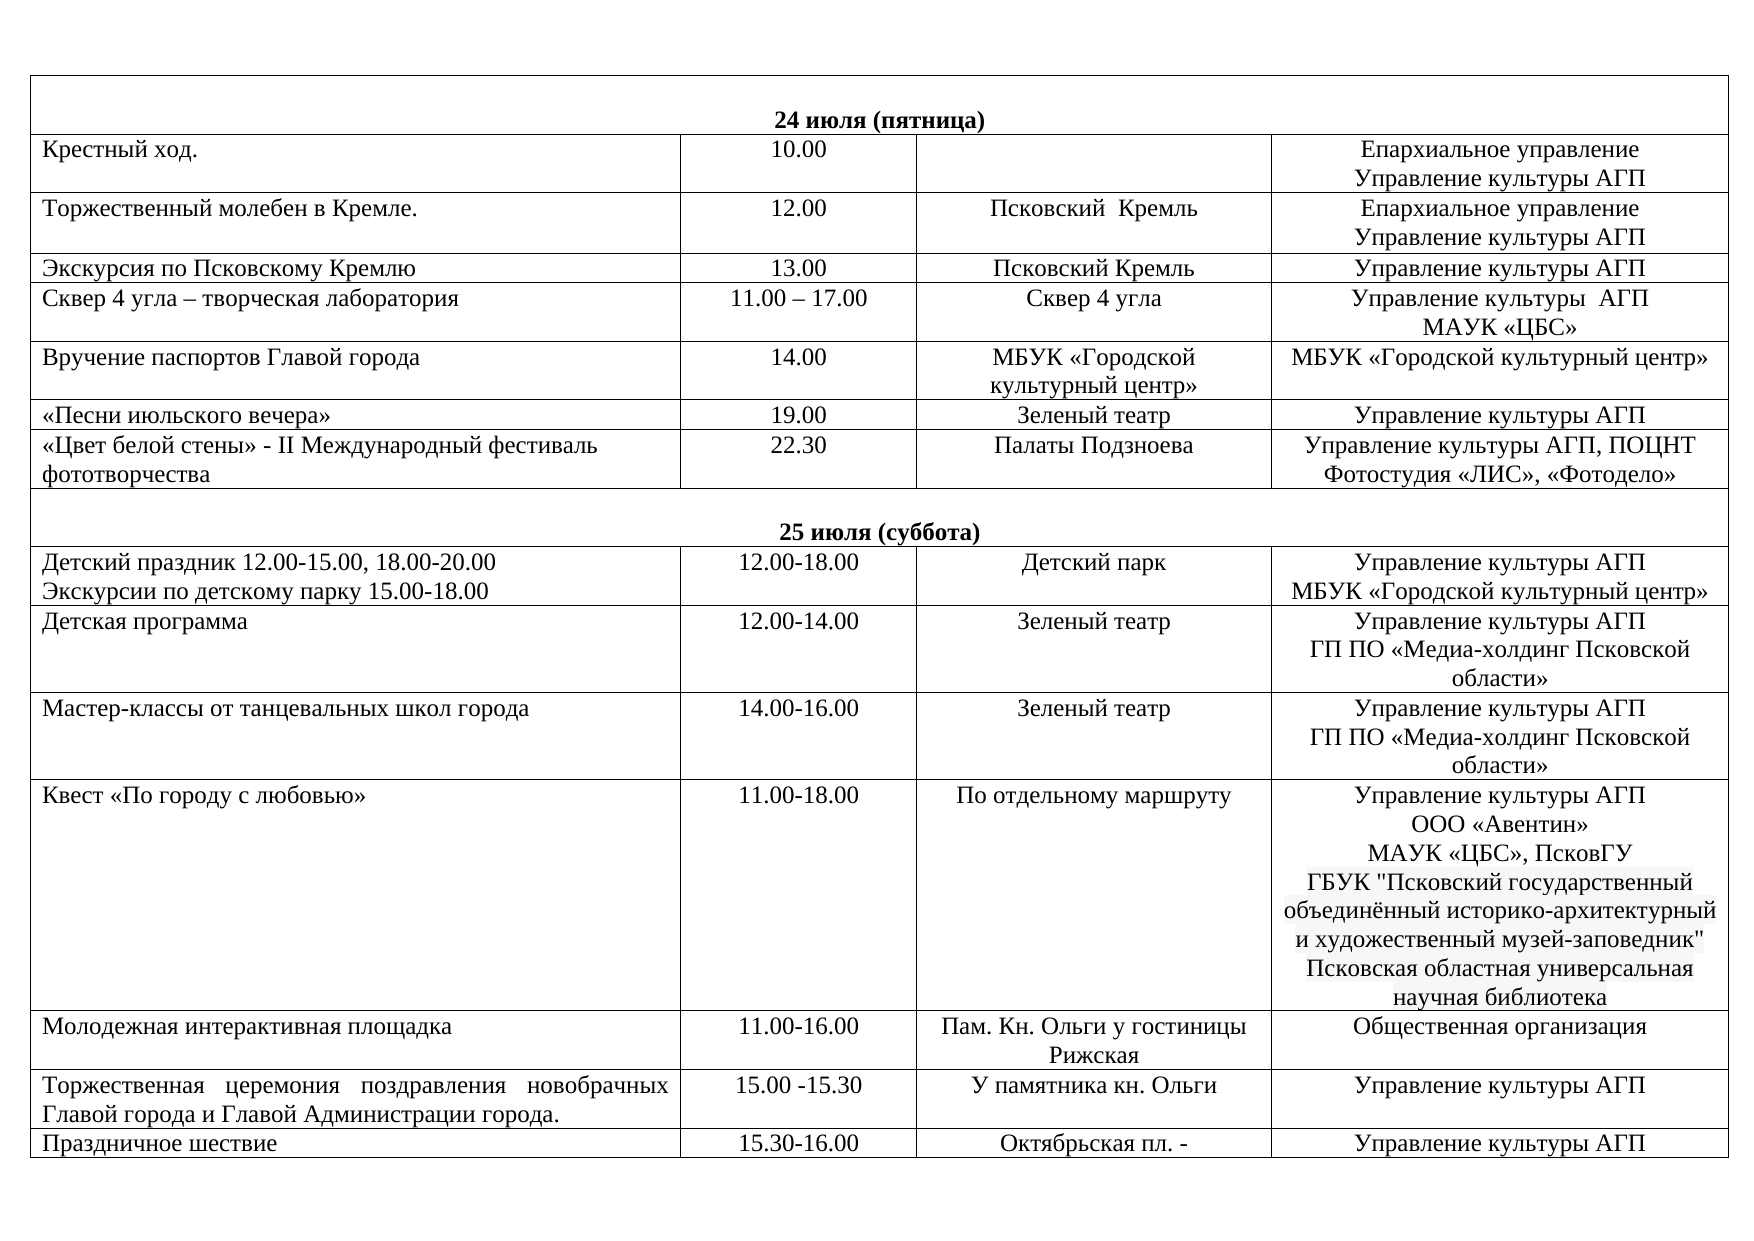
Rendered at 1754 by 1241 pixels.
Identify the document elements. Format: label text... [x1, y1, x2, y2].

table_cell Вручение паспортов Главой города [31, 342, 680, 399]
table_cell Палаты Подзноева [917, 430, 1271, 488]
table_cell 11.00 – 17.00 [681, 283, 916, 341]
table_cell 14.00-16.00 [681, 693, 916, 779]
table_cell Мастер-классы от танцевальных школ города [31, 693, 680, 779]
table_cell 24 июля (пятница) [31, 76, 1728, 133]
table_cell МБУК «Городской культурный центр» [917, 342, 1271, 399]
table_cell По отдельному маршруту [917, 780, 1271, 1010]
table_cell Управление культуры АГП [1272, 1070, 1728, 1127]
table_cell Детский парк [917, 547, 1271, 605]
table_cell Квест «По городу с любовью» [31, 780, 680, 1010]
table_cell 22.30 [681, 430, 916, 488]
table_cell 12.00 [681, 193, 916, 252]
table_cell 14.00 [681, 342, 916, 399]
table_cell 12.00-18.00 [681, 547, 916, 605]
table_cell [917, 1129, 1271, 1157]
table_cell Управление культуры АГП ГП ПО «Медиа-холдинг Псковской области» [1272, 693, 1728, 779]
table_cell Сквер 4 угла [917, 283, 1271, 341]
table_cell МБУК «Городской культурный центр» [1272, 342, 1728, 399]
table_cell Управление культуры АГП ГП ПО «Медиа-холдинг Псковской области» [1272, 606, 1728, 692]
table_cell [917, 135, 1271, 192]
table_cell Управление культуры АГП МБУК «Городской культурный центр» [1272, 547, 1728, 605]
table_cell Управление культуры АГП МАУК «ЦБС» [1272, 283, 1728, 341]
table_cell Торжественный молебен в Кремле. [31, 193, 680, 252]
table_cell Управление культуры АГП ООО «Авентин» МАУК «ЦБС», ПсковГУ ГБУК "Псковский государственный объединённый историко-архитектурный и художественный музей-заповедник" Псковская областная универсальная научная библиотека [1272, 780, 1728, 1010]
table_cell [1272, 1129, 1728, 1157]
table_cell 10.00 [681, 135, 916, 192]
table_cell Зеленый театр [917, 400, 1271, 429]
table_cell 15.00 -15.30 [681, 1070, 916, 1127]
table_cell Молодежная интерактивная площадка [31, 1011, 680, 1069]
table_cell Управление культуры АГП [1272, 254, 1728, 282]
table_cell Праздничное шествие [31, 1129, 680, 1157]
table_cell Детский праздник 12.00-15.00, 18.00-20.00 Экскурсии по детскому парку 15.00-18.00 [31, 547, 680, 605]
table_cell Управление культуры АГП, ПОЦНТ Фотостудия «ЛИС», «Фотодело» [1272, 430, 1728, 488]
table_cell Общественная организация [1272, 1011, 1728, 1069]
table_cell «Цвет белой стены» - II Международный фестиваль фототворчества [31, 430, 680, 488]
table_cell Пам. Кн. Ольги у гостиницы Рижская [917, 1011, 1271, 1069]
table_cell Псковский Кремль [917, 254, 1271, 282]
table_cell Псковский Кремль [917, 193, 1271, 252]
table_cell Зеленый театр [917, 606, 1271, 692]
table_cell Зеленый театр [917, 693, 1271, 779]
table_cell Торжественная церемония поздравления новобрачных Главой города и Главой Администрации города. [31, 1070, 680, 1127]
table_cell «Песни июльского вечера» [31, 400, 680, 429]
table_cell 13.00 [681, 254, 916, 282]
table_cell Епархиальное управление Управление культуры АГП [1272, 135, 1728, 192]
table_cell 15.30-16.00 [681, 1129, 916, 1157]
table_cell Крестный ход. [31, 135, 680, 192]
table_cell 25 июля (суббота) [31, 489, 1728, 546]
table_cell 11.00-16.00 [681, 1011, 916, 1069]
table_cell Экскурсия по Псковскому Кремлю [31, 254, 680, 282]
table_cell 11.00-18.00 [681, 780, 916, 1010]
table_cell У памятника кн. Ольги [917, 1070, 1271, 1127]
table_cell Управление культуры АГП [1272, 400, 1728, 429]
table_cell Детская программа [31, 606, 680, 692]
table_cell Епархиальное управление Управление культуры АГП [1272, 193, 1728, 252]
table_cell 19.00 [681, 400, 916, 429]
table_cell Сквер 4 угла – творческая лаборатория [31, 283, 680, 341]
table_cell 12.00-14.00 [681, 606, 916, 692]
